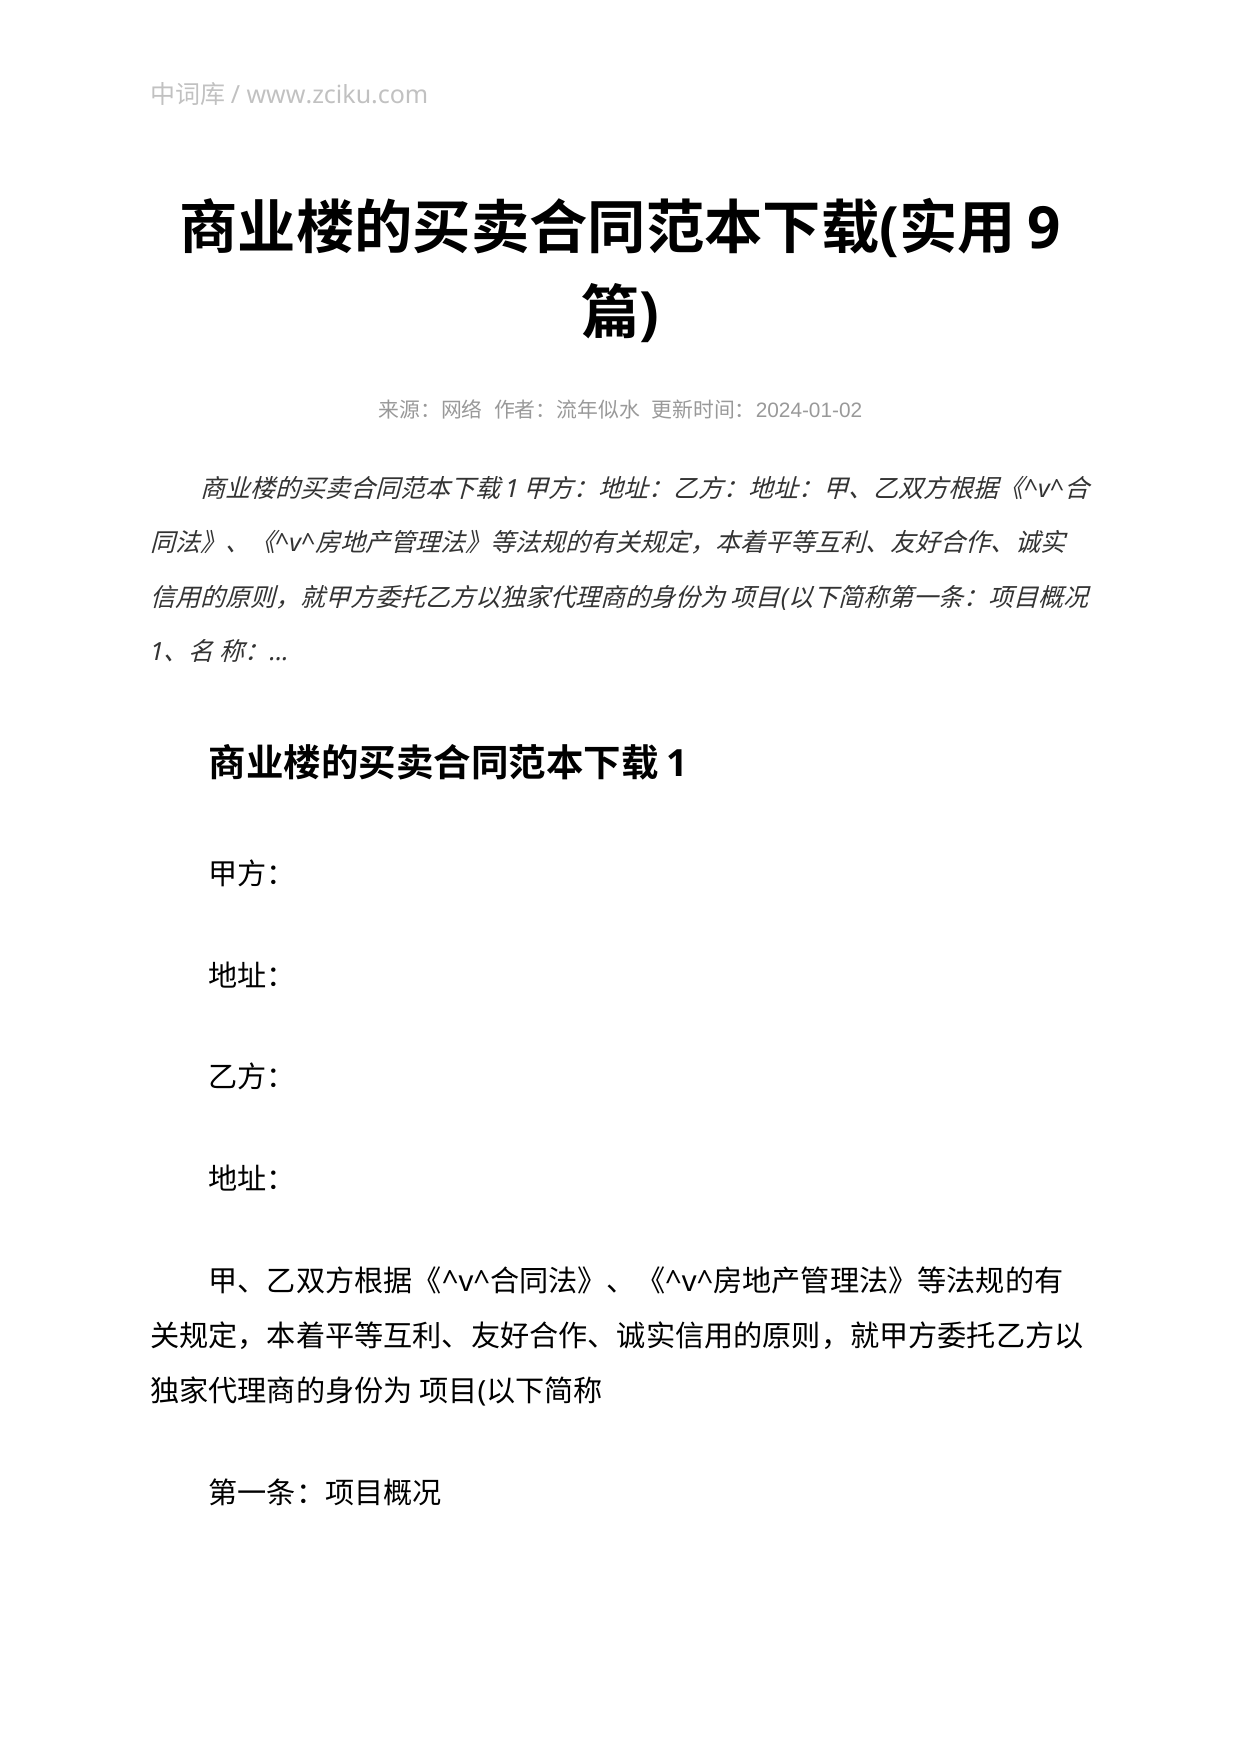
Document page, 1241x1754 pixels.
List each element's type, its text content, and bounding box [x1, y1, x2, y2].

text 商业楼的买卖合同范本下载1甲方：地址：乙方：地址：甲、乙双方根据《^v^合同法》、《^v^房地产管理法》等法规的有关规定，本着平等互利、友好合作、诚实信用的原则，就甲方委托乙方以独家代理商的身份为 项目(以下简称第一条：项目概况1、名 称：... [150, 468, 1090, 668]
text 甲方： [150, 851, 1090, 893]
text 来源：网络 作者：流年似水 更新时间：2024-01-02 [150, 398, 1090, 422]
text 甲、乙双方根据《^v^合同法》、《^v^房地产管理法》等法规的有关规定，本着平等互利、友好合作、诚实信用的原则，就甲方委托乙方以独家代理商的身份为 项目(以下简称 [150, 1258, 1090, 1410]
text 第一条：项目概况 [150, 1469, 1090, 1512]
subtitle 商业楼的买卖合同范本下载(实用9篇) [150, 181, 1090, 351]
text 商业楼的买卖合同范本下载1 [150, 733, 1090, 787]
text 乙方： [150, 1054, 1090, 1096]
text 地址： [150, 952, 1090, 994]
text 地址： [150, 1156, 1090, 1198]
